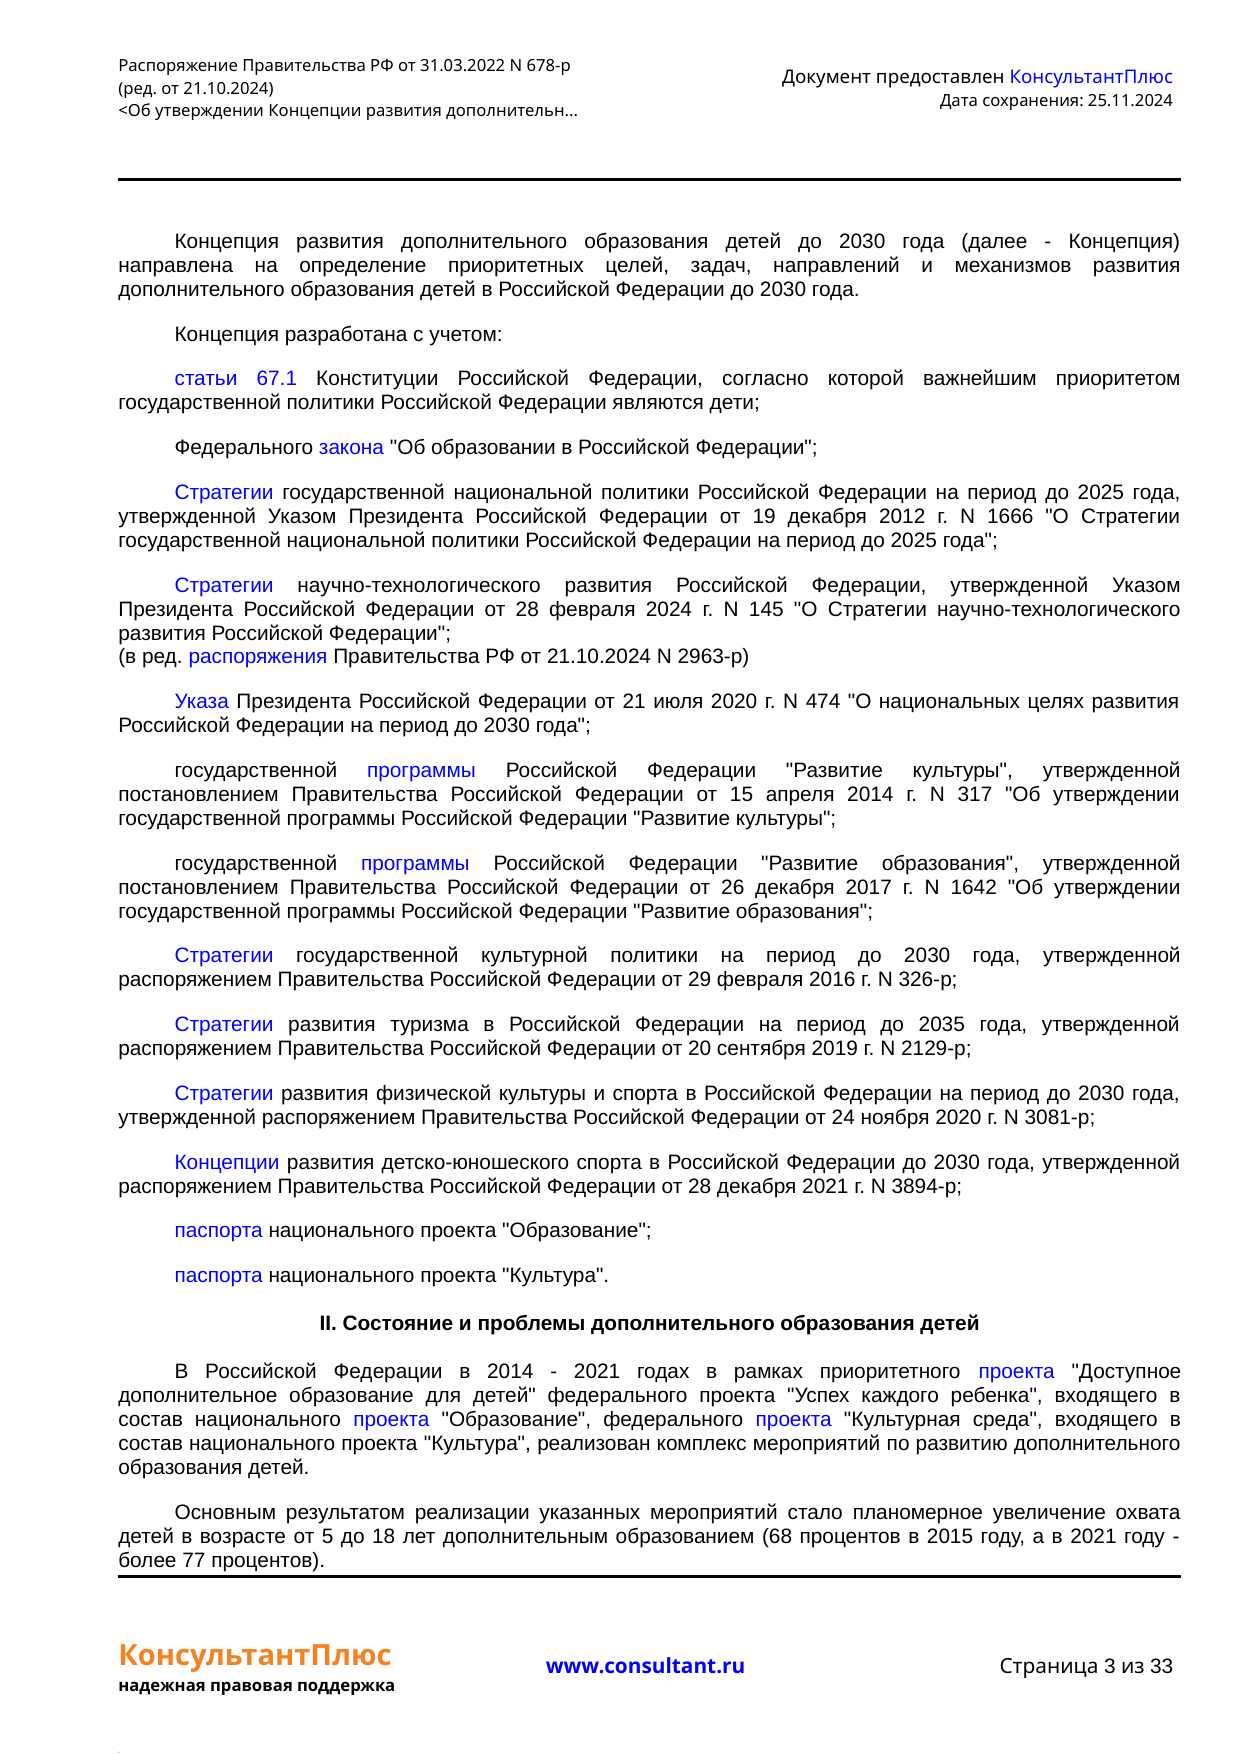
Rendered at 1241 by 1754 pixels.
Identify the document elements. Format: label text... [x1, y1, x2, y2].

text государственной программы Российской Федерации "Развитие культуры", утвержденной постановлением Правительства Российской Федерации от 15 апреля 2014 г. N 317 "Об утверждении государственной программы Российской Федерации "Развитие культуры"; [118, 758, 1181, 830]
text паспорта национального проекта "Культура". [118, 1263, 1181, 1287]
text Стратегии государственной национальной политики Российской Федерации на период до 2025 года, утвержденной Указом Президента Российской Федерации от 19 декабря 2012 г. N 1666 "О Стратегии государственной национальной политики Российской Федерации на период до 2025 года"; [118, 480, 1181, 552]
text Федерального закона "Об образовании в Российской Федерации"; [118, 435, 1181, 459]
text Концепция разработана с учетом: [118, 321, 1181, 345]
text Стратегии научно-технологического развития Российской Федерации, утвержденной Указом Президента Российской Федерации от 28 февраля 2024 г. N 145 "О Стратегии научно-технологического развития Российской Федерации"; [118, 572, 1181, 644]
text статьи 67.1 Конституции Российской Федерации, согласно которой важнейшим приоритетом государственной политики Российской Федерации являются дети; [118, 366, 1181, 414]
text Концепция развития дополнительного образования детей до 2030 года (далее - Концепция) направлена на определение приоритетных целей, задач, направлений и механизмов развития дополнительного образования детей в Российской Федерации до 2030 года. [118, 229, 1181, 301]
text В Российской Федерации в 2014 - 2021 годах в рамках приоритетного проекта "Доступное дополнительное образование для детей" федерального проекта "Успех каждого ребенка", входящего в состав национального проекта "Образование", федерального проекта "Культурная среда", входящего в состав национального проекта "Культура", реализован комплекс мероприятий по развитию дополнительного образования детей. [118, 1359, 1181, 1479]
text (в ред. распоряжения Правительства РФ от 21.10.2024 N 2963-р) [118, 644, 1181, 668]
text паспорта национального проекта "Образование"; [118, 1218, 1181, 1242]
text Стратегии развития физической культуры и спорта в Российской Федерации на период до 2030 года, утвержденной распоряжением Правительства Российской Федерации от 24 ноября 2020 г. N 3081-р; [118, 1081, 1181, 1129]
text Концепции развития детско-юношеского спорта в Российской Федерации до 2030 года, утвержденной распоряжением Правительства Российской Федерации от 28 декабря 2021 г. N 3894-р; [118, 1149, 1181, 1197]
text Основным результатом реализации указанных мероприятий стало планомерное увеличение охвата детей в возрасте от 5 до 18 лет дополнительным образованием (68 процентов в 2015 году, а в 2021 году - более 77 процентов). [118, 1499, 1181, 1571]
text Указа Президента Российской Федерации от 21 июля 2020 г. N 474 "О национальных целях развития Российской Федерации на период до 2030 года"; [118, 689, 1181, 737]
title II. Состояние и проблемы дополнительного образования детей [118, 1311, 1181, 1335]
text Стратегии развития туризма в Российской Федерации на период до 2035 года, утвержденной распоряжением Правительства Российской Федерации от 20 сентября 2019 г. N 2129-р; [118, 1012, 1181, 1060]
text государственной программы Российской Федерации "Развитие образования", утвержденной постановлением Правительства Российской Федерации от 26 декабря 2017 г. N 1642 "Об утверждении государственной программы Российской Федерации "Развитие образования"; [118, 851, 1181, 922]
text Стратегии государственной культурной политики на период до 2030 года, утвержденной распоряжением Правительства Российской Федерации от 29 февраля 2016 г. N 326-р; [118, 943, 1181, 991]
